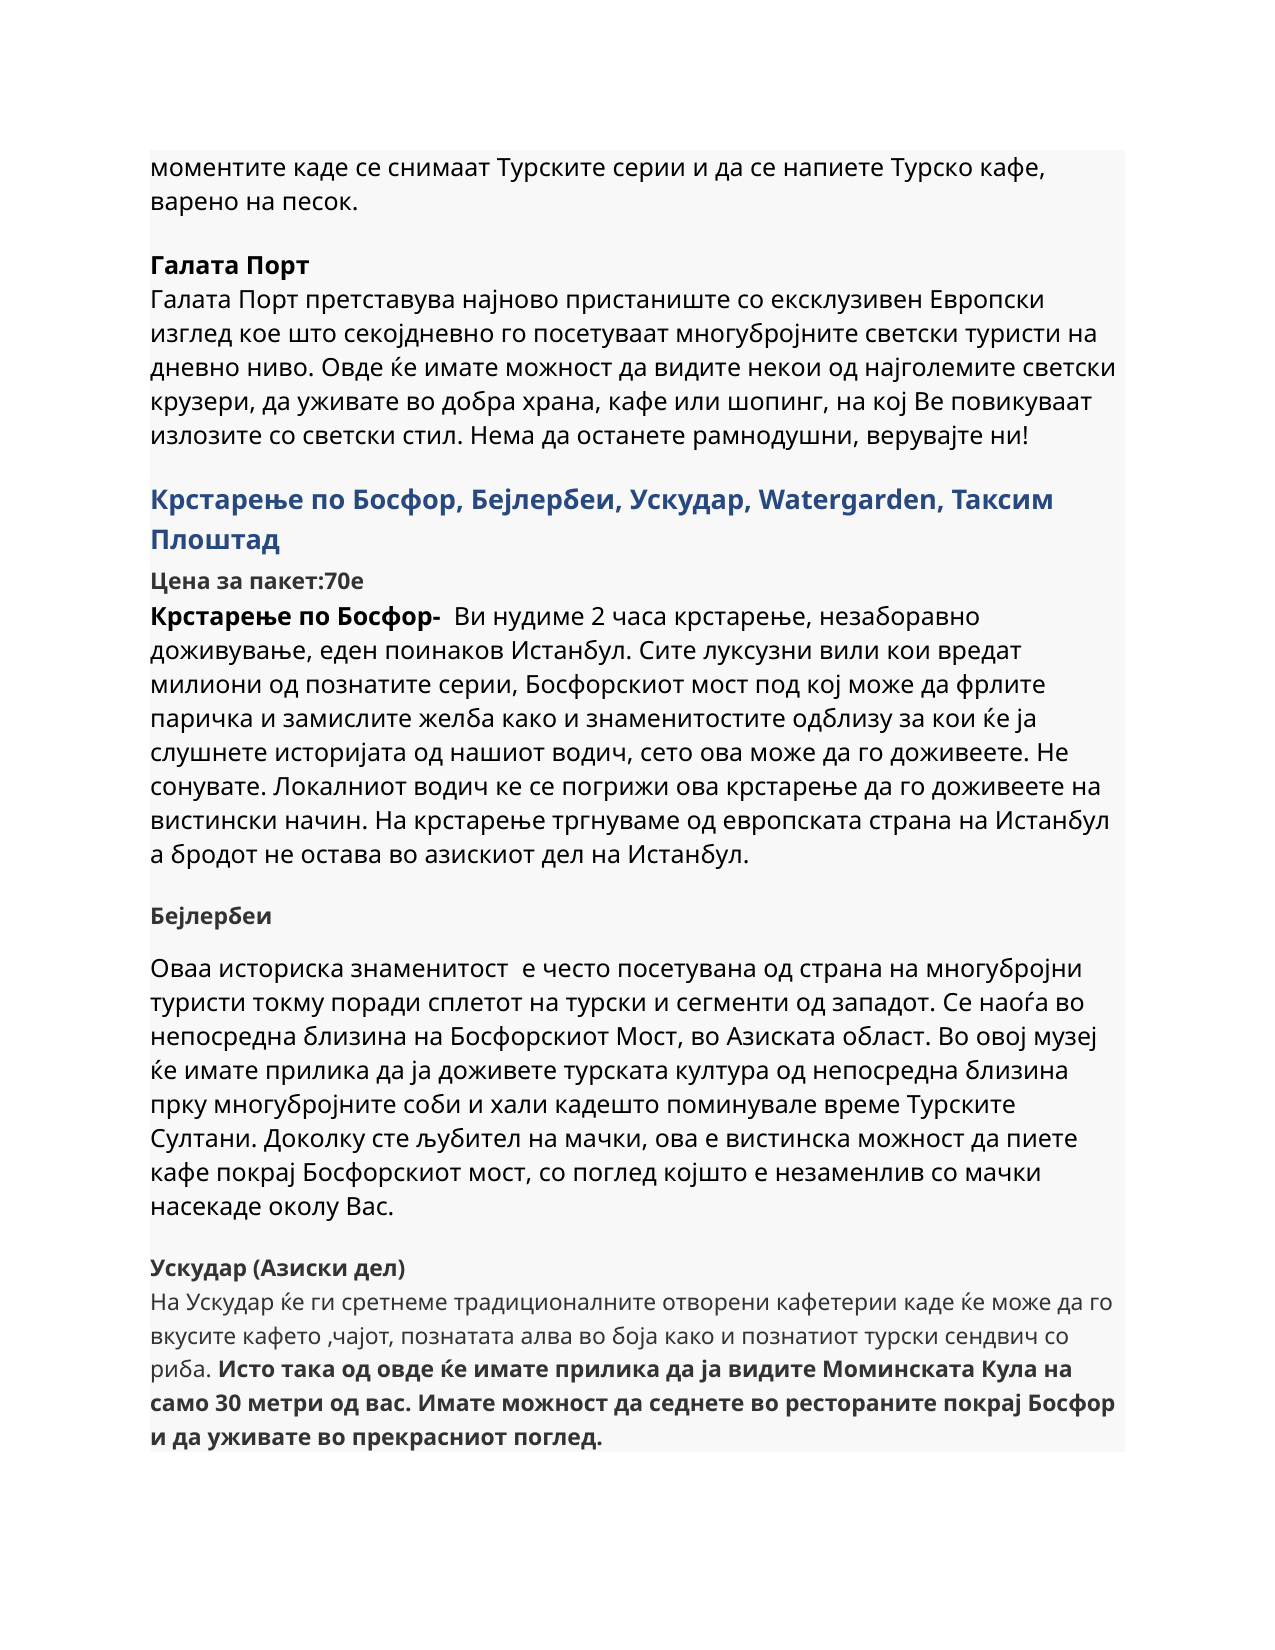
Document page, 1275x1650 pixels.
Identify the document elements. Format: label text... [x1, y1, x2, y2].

text Оваа историска знаменитост е често посетувана од страна на многубројни туристи токму поради сплетот на турски и сегменти од западот. Се наоѓа во непосредна близина на Босфорскиот Мост, во Азиската област. Во овој музеј ќе имате прилика да ја доживете турската култура од непосредна близина прку многубројните соби и хали кадешто поминувале време Турските Султани. Доколку сте љубител на мачки, ова е вистинска можност да пиете кафе покрај Босфорскиот мост, со поглед којшто е незаменлив со мачки насекаде околу Вас. [150, 950, 1125, 1223]
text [150, 150, 1125, 218]
text Ускудар (Азиски дел) На Ускудар ќе ги сретнеме традиционалните отворени кафетерии каде ќе може да го вкусите кафето ,чајот, познатата алва во боја како и познатиот турски сендвич со риба. Исто така од овде ќе имате прилика да ја видите Моминската Кула на само 30 метри од вас. Имате можност да седнете во рестораните покрај Босфор и да уживате во прекрасниот поглед. [150, 1252, 1125, 1452]
text Бејлербеи [150, 900, 1125, 931]
subtitle Крстарење по Босфор, Бејлербеи, Ускудар, Watergarden, Таксим Плоштад [150, 481, 1125, 557]
text Крстарење по Босфор- Ви нудиме 2 часа крстарење, незаборавно доживување, еден поинаков Истанбул. Сите луксузни вили кои вредат милиони од познатите серии, Босфорскиот мост под кој може да фрлите паричка и замислите желба како и знаменитостите одблизу за кои ќе ја слушнете историјата од нашиот водич, сето ова може да го доживеете. Не сонувате. Локалниот водич ке се погрижи ова крстарење да го доживеете на вистински начин. На крстарење тргнуваме од европската страна на Истанбул а бродот не остава во азискиот дел на Истанбул. [150, 598, 1125, 871]
subtitle Цена за пакет:70е [150, 564, 1125, 596]
text Галата Порт Галата Порт претставува најново пристаниште со ексклузивен Европски изглед кое што секојдневно го посетуваат многубројните светски туристи на дневно ниво. Овде ќе имате можност да видите некои од најголемите светски крузери, да уживате во добра храна, кафе или шопинг, на кој Ве повикуваат излозите со светски стил. Нема да останете рамнодушни, верувајте ни! [150, 247, 1125, 452]
